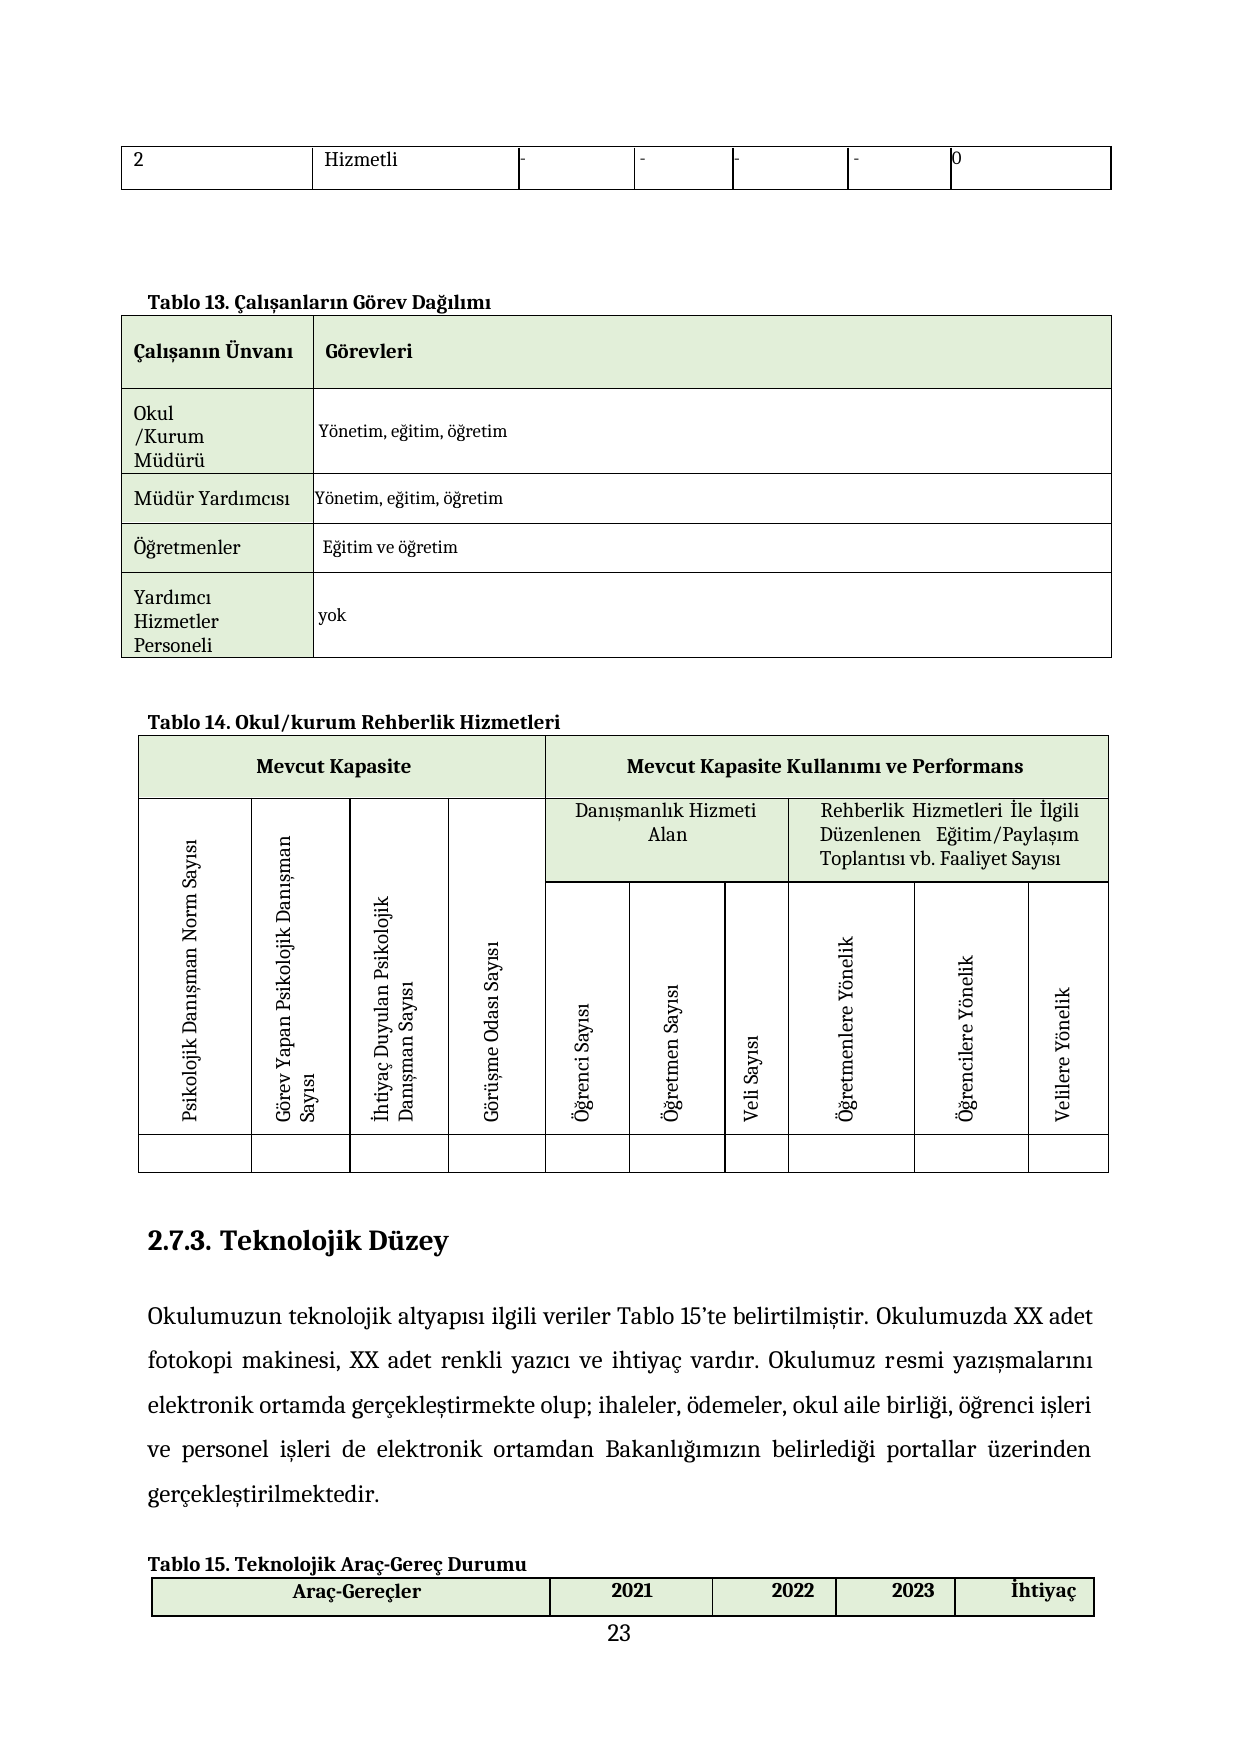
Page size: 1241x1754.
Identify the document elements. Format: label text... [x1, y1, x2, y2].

table_cell İhtiyaç Duyulan Psikolojik Danışman Sayısı [351, 799, 448, 1134]
text Tablo 14. Okul/kurum Rehberlik Hizmetleri [148, 711, 1198, 735]
table_header Görevleri [314, 316, 1111, 388]
table_cell 2 [122, 147, 312, 189]
table_header Mevcut Kapasite Kullanımı ve Performans [546, 736, 1108, 797]
table_cell - [520, 147, 634, 189]
table_cell Danışmanlık Hizmeti Alan [546, 799, 788, 881]
table_header Çalışanın Ünvanı [122, 316, 313, 388]
table_cell Velilere Yönelik [1029, 883, 1108, 1134]
table_cell Eğitim ve öğretim [314, 524, 1111, 572]
subtitle Teknolojik Düzey [148, 1224, 1198, 1257]
table_cell Hizmetli [313, 147, 519, 189]
table_cell - [635, 147, 733, 189]
table_cell [139, 1135, 251, 1172]
table_header İhtiyaç [956, 1579, 1093, 1615]
table_cell [1029, 1135, 1108, 1172]
table_cell [789, 1135, 914, 1172]
table_header 2021 [551, 1579, 712, 1615]
table_cell [726, 1135, 788, 1172]
table_cell [252, 1135, 349, 1172]
table_cell Psikolojik Danışman Norm Sayısı [139, 799, 251, 1134]
table_header Araç-Gereçler [153, 1579, 549, 1615]
table_cell [630, 1135, 724, 1172]
table_cell Görev Yapan Psikolojik Danışman Sayısı [252, 799, 349, 1134]
table_cell [915, 1135, 1028, 1172]
table_cell Öğrencilere Yönelik [915, 883, 1028, 1134]
table_cell yok [314, 573, 1111, 657]
table_cell - [734, 147, 848, 189]
table_cell - [849, 147, 951, 189]
table_cell Veli Sayısı [726, 883, 788, 1134]
text Tablo 13. Çalışanların Görev Dağılımı [148, 291, 1198, 315]
table_cell Yönetim, eğitim, öğretim [314, 474, 1111, 522]
text Okulumuzun teknolojik altyapısı ilgili veriler Tablo 15’te belirtilmiştir. Okulumuzda XX adet fotokopi makinesi, XX adet renkli yazıcı ve ihtiyaç vardır. Okulumuz resmi yazışmalarını elektronik ortamda gerçekleştirmekte olup; ihaleler, ödemeler, okul aile birliği, öğrenci işleri ve personel işleri de elektronik ortamdan Bakanlığımızın belirlediği portallar üzerinden gerçekleştirilmektedir. [148, 1302, 1093, 1508]
table_cell Okul /Kurum Müdürü [122, 389, 313, 473]
table_header 2023 [837, 1579, 954, 1615]
table_header Mevcut Kapasite [139, 736, 545, 797]
table_header 2022 [713, 1579, 835, 1615]
text Tablo 15. Teknolojik Araç-Gereç Durumu [148, 1553, 1198, 1577]
table_cell [351, 1135, 448, 1172]
table_cell Öğretmenler [122, 524, 313, 572]
table_cell Rehberlik Hizmetleri İle İlgili Düzenlenen Eğitim/Paylaşım Toplantısı vb. Faaliyet Sayısı [789, 799, 1108, 881]
table_cell 0 [952, 147, 1110, 189]
table_cell [546, 1135, 629, 1172]
table_cell [449, 1135, 545, 1172]
table_cell Öğretmen Sayısı [630, 883, 724, 1134]
table_cell Yönetim, eğitim, öğretim [314, 389, 1111, 473]
table_cell Öğrenci Sayısı [546, 883, 629, 1134]
table_cell Öğretmenlere Yönelik [789, 883, 914, 1134]
table_cell Yardımcı Hizmetler Personeli [122, 573, 313, 657]
table_cell Görüşme Odası Sayısı [449, 799, 545, 1134]
table_cell Müdür Yardımcısı [122, 474, 313, 522]
